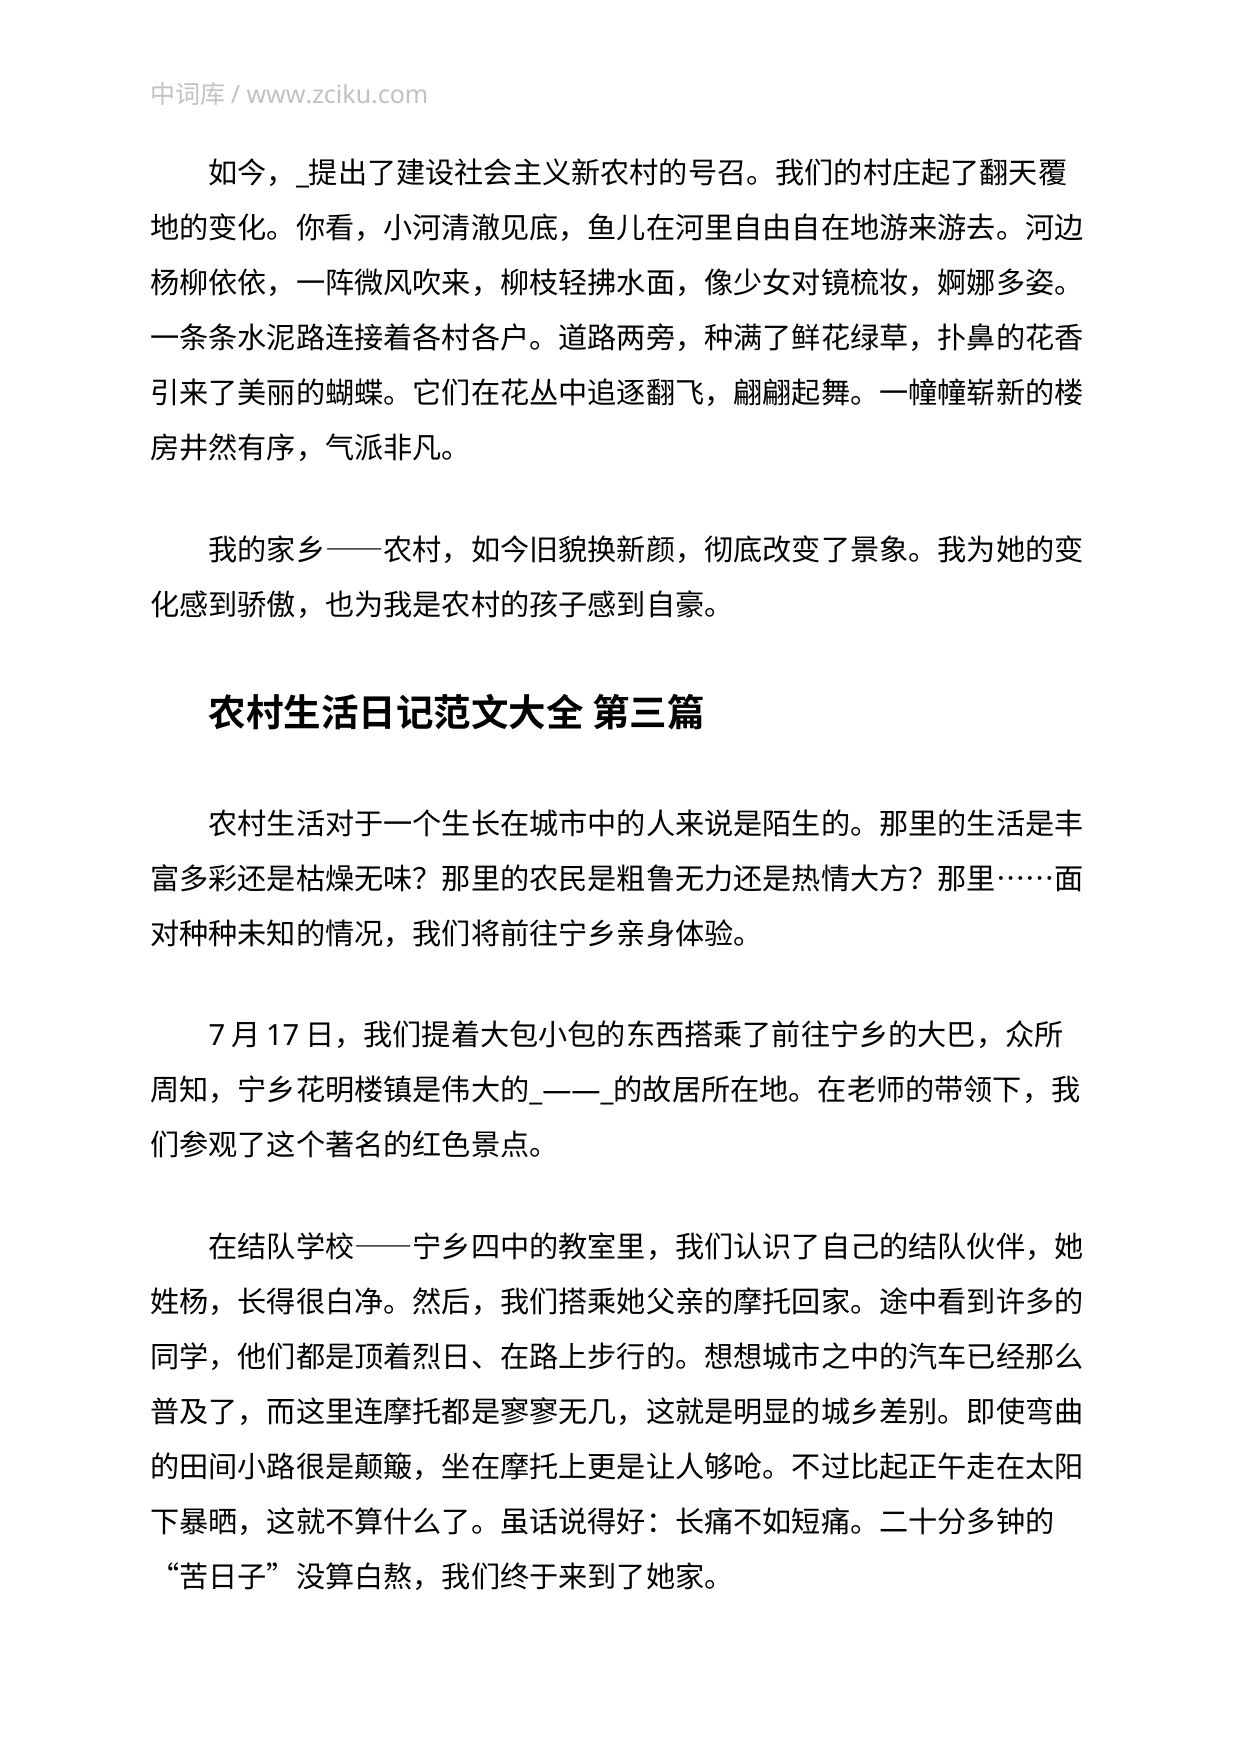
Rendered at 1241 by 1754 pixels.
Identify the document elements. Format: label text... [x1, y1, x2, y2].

text 在结队学校——宁乡四中的教室里，我们认识了自己的结队伙伴，她姓杨，长得很白净。然后，我们搭乘她父亲的摩托回家。途中看到许多的同学，他们都是顶着烈日、在路上步行的。想想城市之中的汽车已经那么普及了，而这里连摩托都是寥寥无几，这就是明显的城乡差别。即使弯曲的田间小路很是颠簸，坐在摩托上更是让人够呛。不过比起正午走在太阳下暴晒，这就不算什么了。虽话说得好：长痛不如短痛。二十分多钟的“苦日子”没算白熬，我们终于来到了她家。 [150, 1224, 1090, 1595]
text 农村生活对于一个生长在城市中的人来说是陌生的。那里的生活是丰富多彩还是枯燥无味？那里的农民是粗鲁无力还是热情大方？那里……面对种种未知的情况，我们将前往宁乡亲身体验。 [150, 800, 1090, 952]
text 7月17日，我们提着大包小包的东西搭乘了前往宁乡的大巴，众所周知，宁乡花明楼镇是伟大的_——_的故居所在地。在老师的带领下，我们参观了这个著名的红色景点。 [150, 1012, 1090, 1164]
text 农村生活日记范文大全 第三篇 [150, 683, 1090, 737]
text 如今，_提出了建设社会主义新农村的号召。我们的村庄起了翻天覆地的变化。你看，小河清澈见底，鱼儿在河里自由自在地游来游去。河边杨柳依依，一阵微风吹来，柳枝轻拂水面，像少女对镜梳妆，婀娜多姿。一条条水泥路连接着各村各户。道路两旁，种满了鲜花绿草，扑鼻的花香引来了美丽的蝴蝶。它们在花丛中追逐翻飞，翩翩起舞。一幢幢崭新的楼房井然有序，气派非凡。 [150, 150, 1090, 467]
text 我的家乡——农村，如今旧貌换新颜，彻底改变了景象。我为她的变化感到骄傲，也为我是农村的孩子感到自豪。 [150, 526, 1090, 623]
